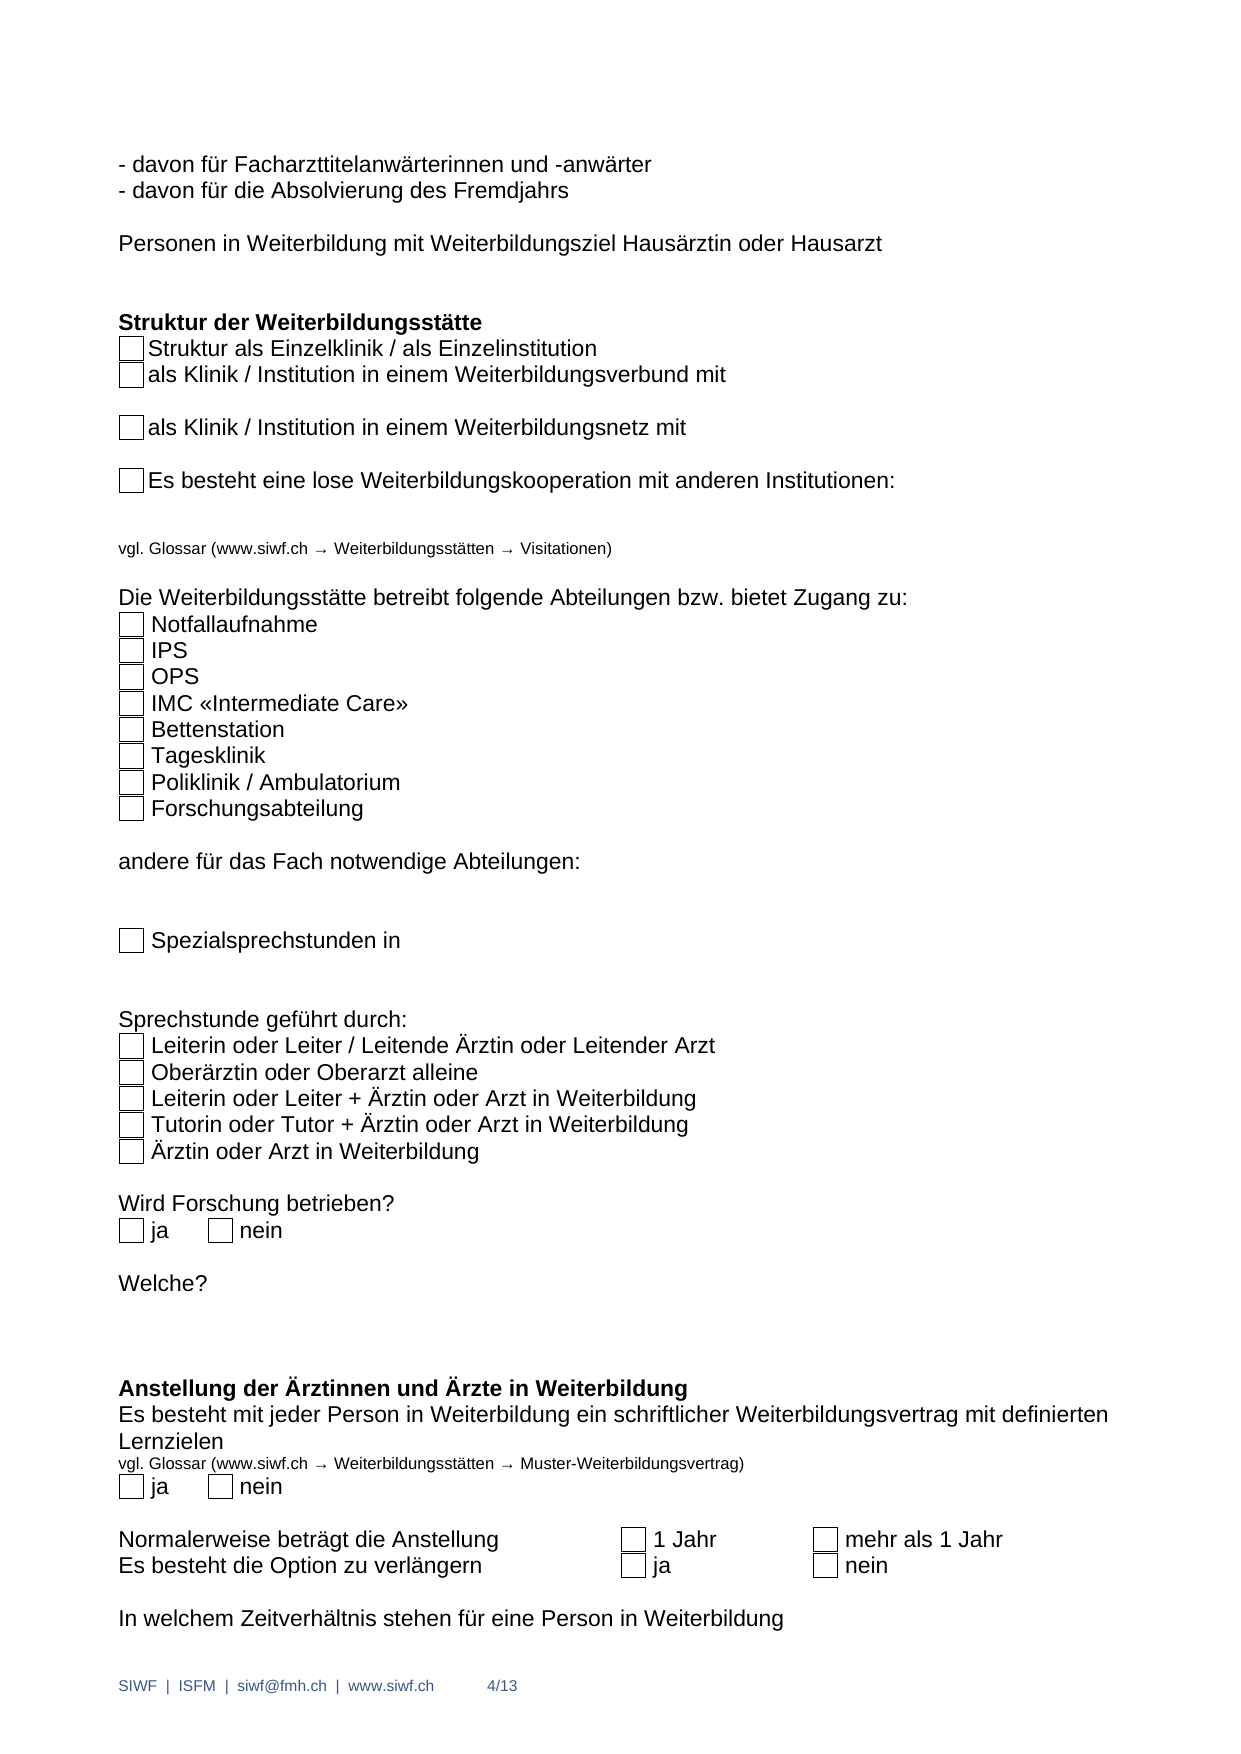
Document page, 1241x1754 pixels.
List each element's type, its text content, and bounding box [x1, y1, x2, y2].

text IMC «Intermediate Care» [118, 690, 1203, 716]
text Notfallaufnahme [118, 611, 1203, 637]
text als Klinik / Institution in einem Weiterbildungsverbund mit [118, 361, 1203, 388]
text Struktur als Einzelklinik / als Einzelinstitution [118, 335, 1203, 361]
text Personen in Weiterbildung mit Weiterbildungsziel Hausärztin oder Hausarzt [118, 230, 1203, 256]
text Ärztin oder Arzt in Weiterbildung [118, 1138, 1203, 1164]
text - davon für die Absolvierung des Fremdjahrs [118, 177, 1203, 203]
text Struktur der Weiterbildungsstätte [118, 309, 1203, 335]
text Sprechstunde geführt durch: [118, 1006, 1203, 1032]
text als Klinik / Institution in einem Weiterbildungsnetz mit [118, 414, 1203, 441]
text Leiterin oder Leiter + Ärztin oder Arzt in Weiterbildung [118, 1085, 1203, 1111]
text Die Weiterbildungsstätte betreibt folgende Abteilungen bzw. bietet Zugang zu: [118, 584, 1203, 611]
text Spezialsprechstunden in [118, 927, 1203, 953]
text Welche? [118, 1269, 1203, 1296]
text Tutorin oder Tutor + Ärztin oder Arzt in Weiterbildung [118, 1111, 1203, 1138]
text In welchem Zeitverhältnis stehen für eine Person in Weiterbildung [118, 1605, 1203, 1631]
text Normalerweise beträgt die Anstellung 1 Jahr mehr als 1 Jahr [118, 1526, 1203, 1552]
text andere für das Fach notwendige Abteilungen: [118, 848, 1203, 874]
text IPS [118, 637, 1203, 663]
text Poliklinik / Ambulatorium [118, 769, 1203, 795]
text Leiterin oder Leiter / Leitende Ärztin oder Leitender Arzt [118, 1032, 1203, 1059]
text vgl. Glossar (www.siwf.ch → Weiterbildungsstätten → Visitationen) [118, 539, 1203, 558]
text Anstellung der Ärztinnen und Ärzte in Weiterbildung [118, 1375, 1203, 1401]
text - davon für Facharzttitelanwärterinnen und -anwärter [118, 151, 1203, 177]
text Forschungsabteilung [118, 795, 1203, 821]
text Wird Forschung betrieben? [118, 1190, 1203, 1217]
text vgl. Glossar (www.siwf.ch → Weiterbildungsstätten → Muster-Weiterbildungsvertrag) [118, 1454, 1203, 1473]
text Tagesklinik [118, 742, 1203, 769]
text Bettenstation [118, 716, 1203, 742]
text Oberärztin oder Oberarzt alleine [118, 1059, 1203, 1085]
text Es besteht die Option zu verlängern ja nein [118, 1552, 1203, 1578]
text ja nein [118, 1217, 1203, 1243]
text OPS [118, 663, 1203, 690]
text Es besteht mit jeder Person in Weiterbildung ein schriftlicher Weiterbildungsvertrag mit definierten Lernzielen [118, 1401, 1203, 1454]
text Es besteht eine lose Weiterbildungskooperation mit anderen Institutionen: [118, 467, 1203, 493]
text ja nein [118, 1473, 1203, 1499]
